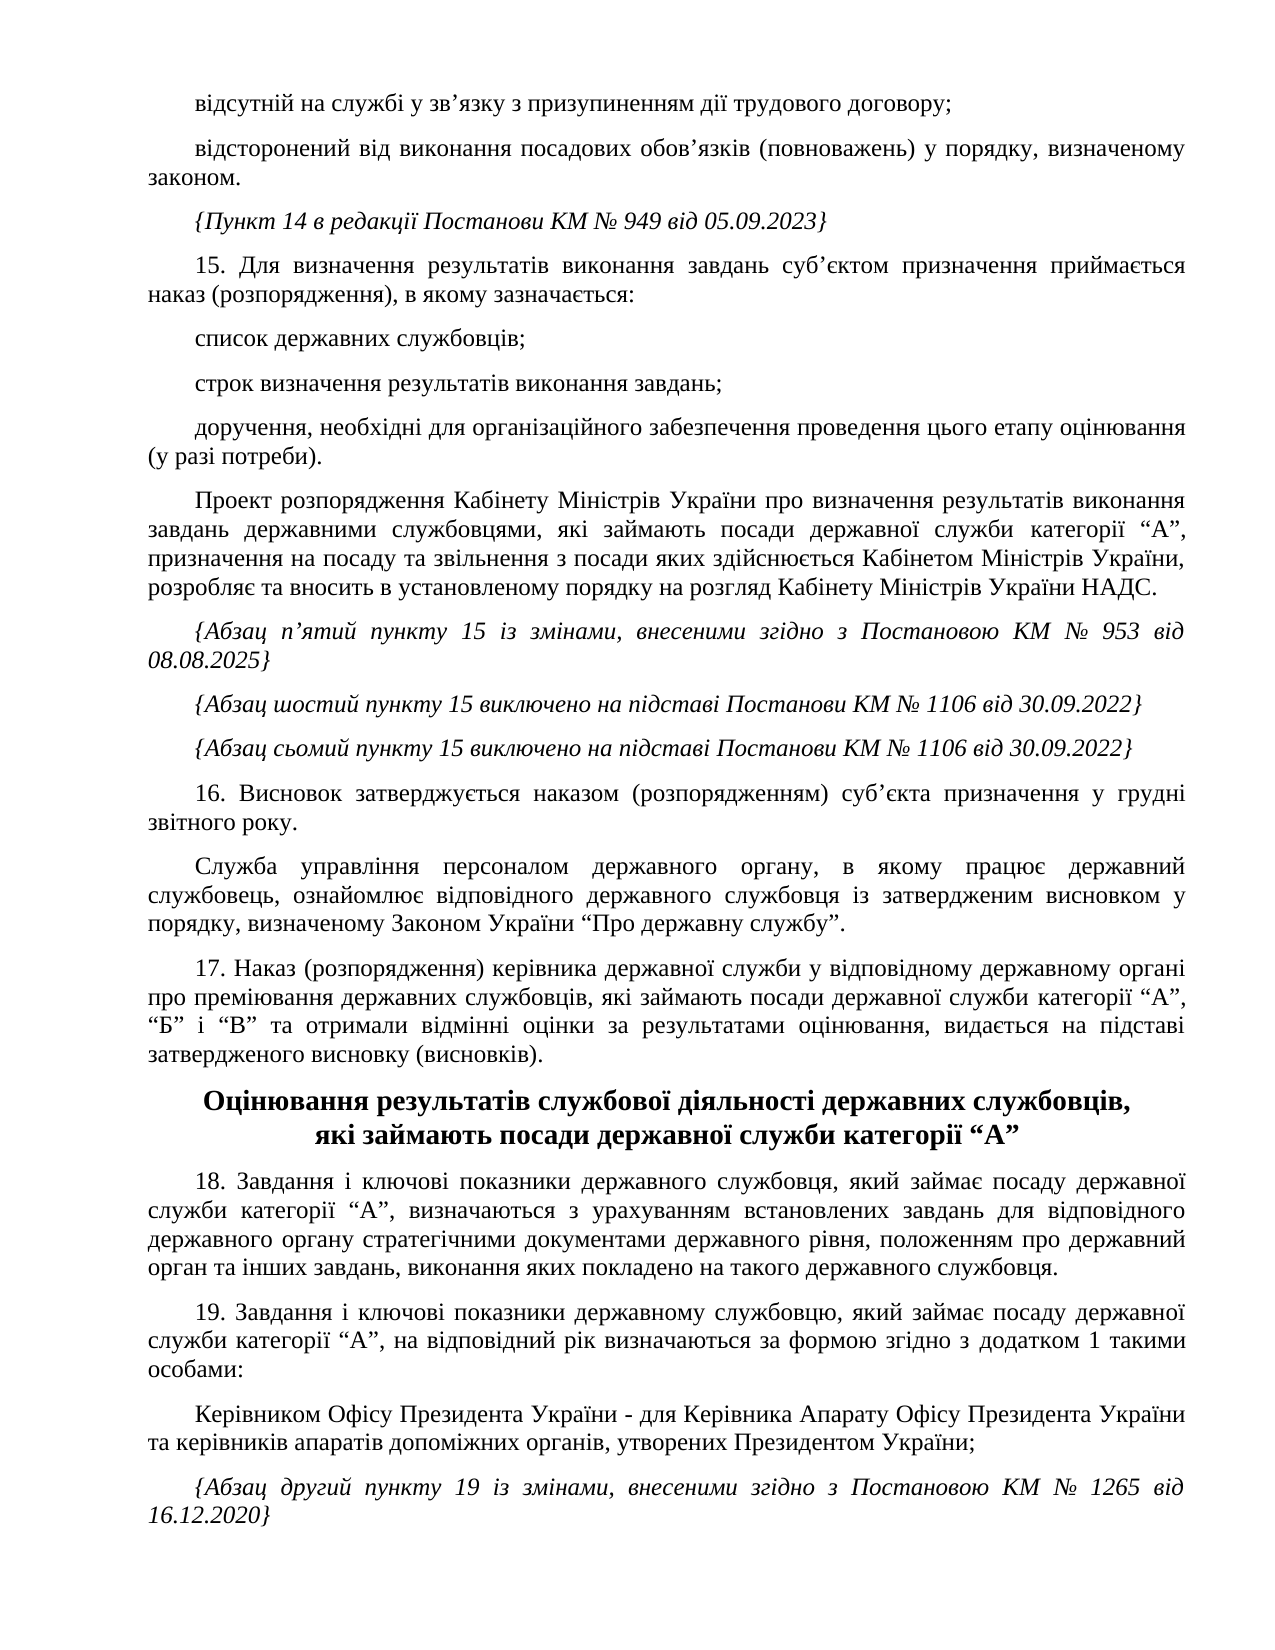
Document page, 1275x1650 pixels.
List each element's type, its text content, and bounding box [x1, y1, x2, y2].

text відсторонений від виконання посадових обов’язків (повноважень) у порядку, визначеному законом. [148, 133, 1186, 190]
text {Абзац шостий пункту 15 виключено на підставі Постанови КМ № 1106 від 30.09.2022} [148, 689, 1186, 718]
text Оцінювання результатів службової діяльності державних службовців, які займають посади державної служби категорії “А” [194, 1083, 1139, 1151]
text {Абзац другий пункту 19 із змінами, внесеними згідно з Постановою КМ № 1265 від 16.12.2020} [148, 1472, 1186, 1529]
text Керівником Офісу Президента України - для Керівника Апарату Офісу Президента України та керівників апаратів допоміжних органів, утворених Президентом України; [148, 1399, 1186, 1456]
text відсутній на службі у зв’язку з призупиненням дії трудового договору; [148, 88, 1186, 117]
text Служба управління персоналом державного органу, в якому працює державний службовець, ознайомлює відповідного державного службовця із затвердженим висновком у порядку, визначеному Законом України “Про державну службу”. [148, 851, 1186, 937]
text 18. Завдання і ключові показники державного службовця, який займає посаду державної служби категорії “А”, визначаються з урахуванням встановлених завдань для відповідного державного органу стратегічними документами державного рівня, положенням про державний орган та інших завдань, виконання яких покладено на такого державного службовця. [148, 1166, 1186, 1281]
text {Пункт 14 в редакції Постанови КМ № 949 від 05.09.2023} [148, 206, 1186, 235]
text {Абзац п’ятий пункту 15 із змінами, внесеними згідно з Постановою КМ № 953 від 08.08.2025} [148, 616, 1186, 673]
text {Абзац сьомий пункту 15 виключено на підставі Постанови КМ № 1106 від 30.09.2022} [148, 733, 1186, 762]
text 15. Для визначення результатів виконання завдань суб’єктом призначення приймається наказ (розпорядження), в якому зазначається: [148, 250, 1186, 308]
text Проект розпорядження Кабінету Міністрів України про визначення результатів виконання завдань державними службовцями, які займають посади державної служби категорії “А”, призначення на посаду та звільнення з посади яких здійснюється Кабінетом Міністрів України, розробляє та вносить в установленому порядку на розгляд Кабінету Міністрів України НАДС. [148, 485, 1186, 600]
text 17. Наказ (розпорядження) керівника державної служби у відповідному державному органі про преміювання державних службовців, які займають посади державної служби категорії “А”, “Б” і “В” та отримали відмінні оцінки за результатами оцінювання, видається на підставі затвердженого висновку (висновків). [148, 953, 1186, 1068]
text 16. Висновок затверджується наказом (розпорядженням) суб’єкта призначення у грудні звітного року. [148, 778, 1186, 835]
text строк визначення результатів виконання завдань; [148, 368, 1186, 397]
text доручення, необхідні для організаційного забезпечення проведення цього етапу оцінювання (у разі потреби). [148, 412, 1186, 470]
text 19. Завдання і ключові показники державному службовцю, який займає посаду державної служби категорії “А”, на відповідний рік визначаються за формою згідно з додатком 1 такими особами: [148, 1297, 1186, 1383]
text список державних службовців; [148, 323, 1186, 352]
